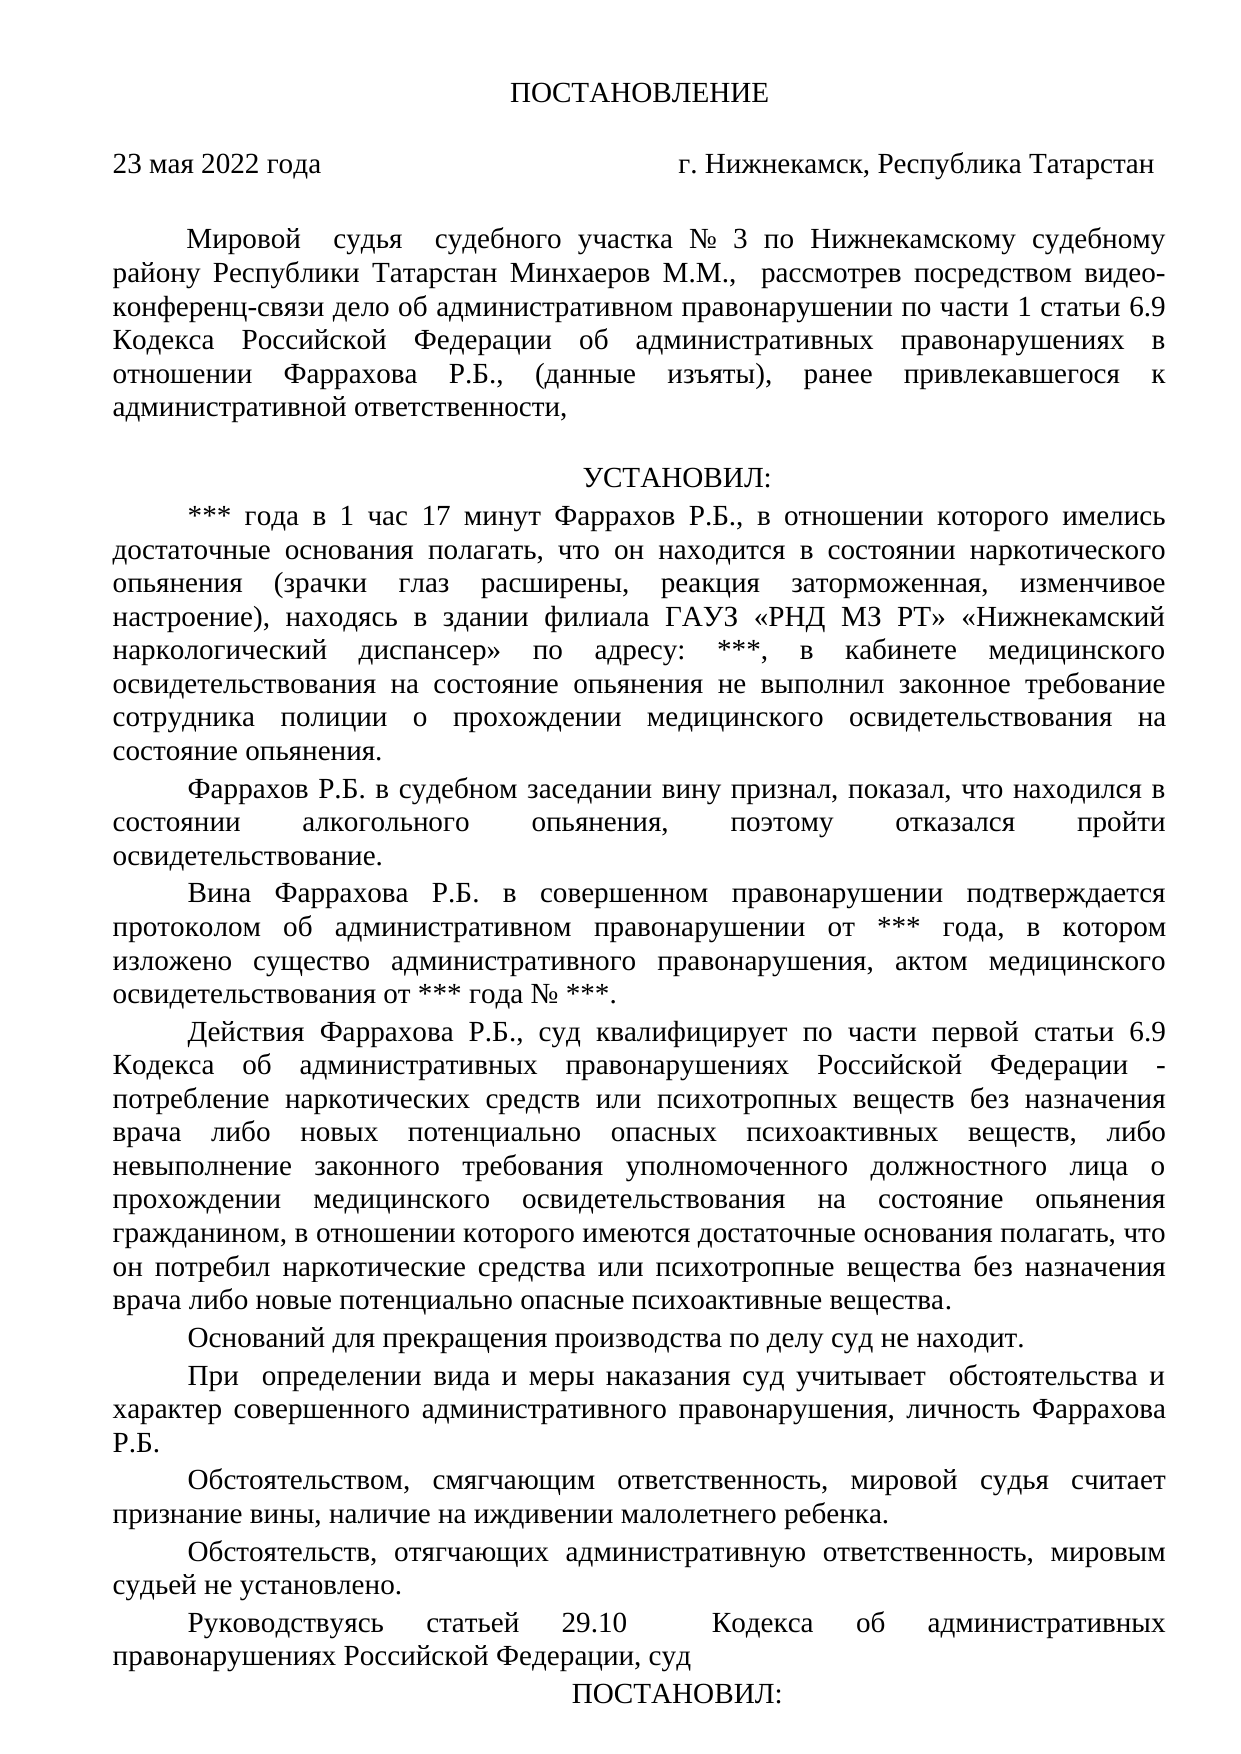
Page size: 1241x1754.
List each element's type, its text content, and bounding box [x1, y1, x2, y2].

text 23 мая 2022 года г. Нижнекамск, Республика Татарстан [112, 146, 1167, 180]
text Мировой судья судебного участка № 3 по Нижнекамскому судебному району Республики Татарстан Минхаеров М.М., рассмотрев посредством видео-конференц-связи дело об административном правонарушении по части 1 статьи 6.9 Кодекса Российской Федерации об административных правонарушениях в отношении Фаррахова Р.Б., (данные изъяты), ранее привлекавшегося к административной ответственности, [112, 222, 1167, 423]
text Оснований для прекращения производства по делу суд не находит. [112, 1320, 1167, 1353]
text Руководствуясь статьей 29.10 Кодекса об административных правонарушениях Российской Федерации, суд [112, 1605, 1167, 1672]
text Обстоятельством, смягчающим ответственность, мировой судья считает признание вины, наличие на иждивении малолетнего ребенка. [112, 1462, 1167, 1529]
text Вина Фаррахова Р.Б. в совершенном правонарушении подтверждается протоколом об административном правонарушении от *** года, в котором изложено существо административного правонарушения, актом медицинского освидетельствования от *** года № ***. [112, 876, 1167, 1010]
text При определении вида и меры наказания суд учитывает обстоятельства и характер совершенного административного правонарушения, личность Фаррахова Р.Б. [112, 1358, 1167, 1458]
text Фаррахов Р.Б. в судебном заседании вину признал, показал, что находился в состоянии алкогольного опьянения, поэтому отказался пройти освидетельствование. [112, 771, 1167, 871]
text Действия Фаррахова Р.Б., суд квалифицирует по части первой статьи 6.9 Кодекса об административных правонарушениях Российской Федерации - потребление наркотических средств или психотропных веществ без назначения врача либо новых потенциально опасных психоактивных веществ, либо невыполнение законного требования уполномоченного должностного лица о прохождении медицинского освидетельствования на состояние опьянения гражданином, в отношении которого имеются достаточные основания полагать, что он потребил наркотические средства или психотропные вещества без назначения врача либо новые потенциально опасные психоактивные вещества. [112, 1014, 1167, 1316]
text *** года в 1 час 17 минут Фаррахов Р.Б., в отношении которого имелись достаточные основания полагать, что он находится в состоянии наркотического опьянения (зрачки глаз расширены, реакция заторможенная, изменчивое настроение), находясь в здании филиала ГАУЗ «РНД МЗ РТ» «Нижнекамский наркологический диспансер» по адресу: ***, в кабинете медицинского освидетельствования на состояние опьянения не выполнил законное требование сотрудника полиции о прохождении медицинского освидетельствования на состояние опьянения. [112, 498, 1167, 767]
text УСТАНОВИЛ: [112, 461, 1167, 494]
title ПОСТАНОВЛЕНИЕ [112, 75, 1167, 108]
text ПОСТАНОВИЛ: [112, 1676, 1167, 1710]
text Обстоятельств, отягчающих административную ответственность, мировым судьей не установлено. [112, 1534, 1167, 1601]
